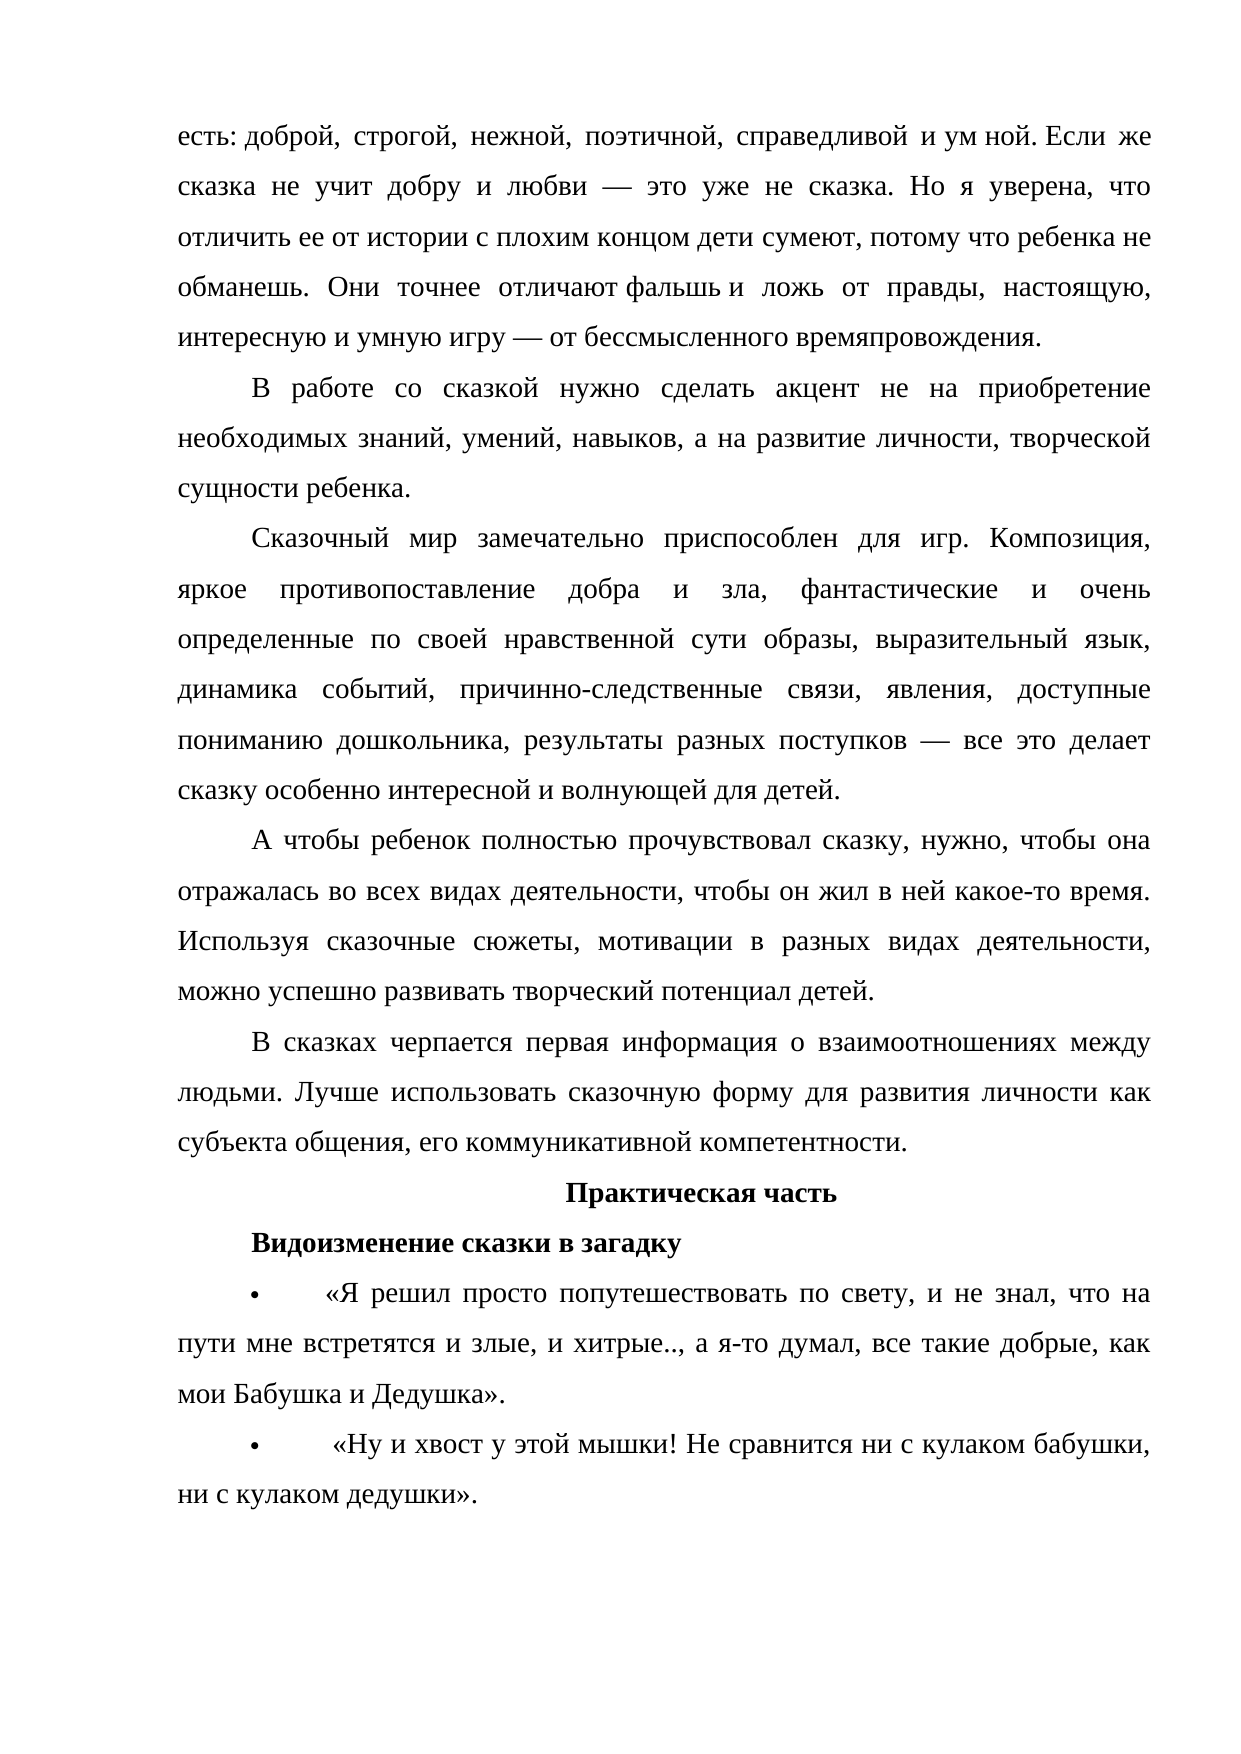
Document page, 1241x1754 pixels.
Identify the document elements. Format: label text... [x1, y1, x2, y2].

text В работе со сказкой нужно сделать акцент не на приобретение необходимых знаний, умений, навыков, а на развитие личности, творческой сущности ребенка. [177, 370, 1152, 504]
text Практическая часть [177, 1175, 1152, 1208]
list «Я решил просто попутешествовать по свету, и не знал, что на пути мне встретятся и злые, и хитрые.., а я-то думал, все такие добрые, как мои Бабушка и Дедушка». [177, 1275, 1152, 1409]
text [177, 118, 1152, 353]
text А чтобы ребенок полностью прочувствовал сказку, нужно, чтобы она отражалась во всех видах деятельности, чтобы он жил в ней какое-то время. Используя сказочные сюжеты, мотивации в разных видах деятельности, можно успешно развивать творческий потенциал детей. [177, 822, 1152, 1007]
list «Ну и хвост у этой мышки! Не сравнится ни с кулаком бабушки, ни с кулаком дедушки». [177, 1426, 1152, 1510]
text В сказках черпается первая информация о взаимоотношениях между людьми. Лучше использовать сказочную форму для развития личности как субъекта общения, его коммуникативной компетентности. [177, 1024, 1152, 1158]
text Видоизменение сказки в загадку [177, 1225, 1152, 1258]
text Сказочный мир замечательно приспособлен для игр. Композиция, яркое противопоставление добра и зла, фантастические и очень определенные по своей нравственной сути образы, выразительный язык, динамика событий, причинно-следственные связи, явления, доступные пониманию дошкольника, результаты разных поступков — все это делает сказку особенно интересной и волнующей для детей. [177, 521, 1152, 806]
